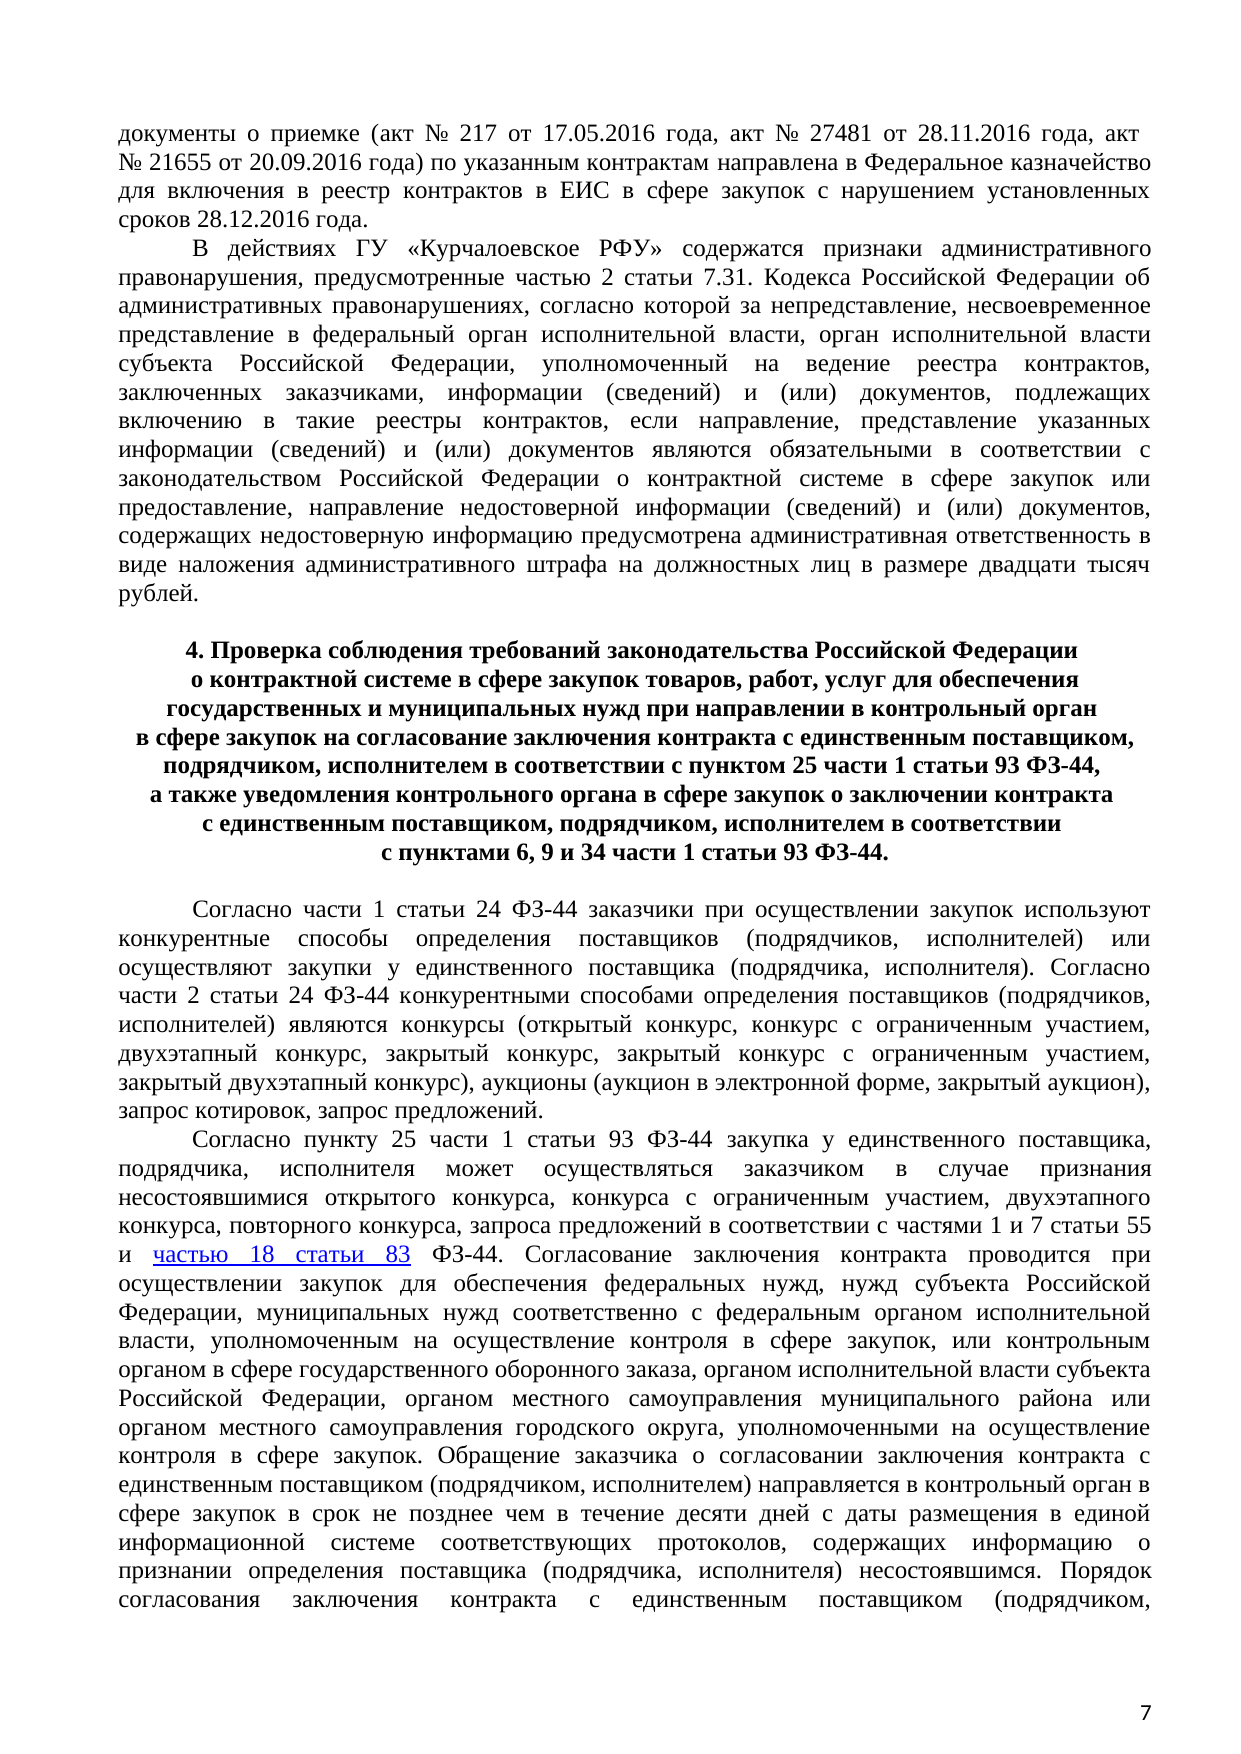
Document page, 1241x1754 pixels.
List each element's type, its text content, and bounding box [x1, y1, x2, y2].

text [118, 118, 1152, 233]
text В действиях ГУ «Курчалоевское РФУ» содержатся признаки административного правонарушения, предусмотренные частью 2 статьи 7.31. Кодекса Российской Федерации об административных правонарушениях, согласно которой за непредставление, несвоевременное представление в федеральный орган исполнительной власти, орган исполнительной власти субъекта Российской Федерации, уполномоченный на ведение реестра контрактов, заключенных заказчиками, информации (сведений) и (или) документов, подлежащих включению в такие реестры контрактов, если направление, представление указанных информации (сведений) и (или) документов являются обязательными в соответствии с законодательством Российской Федерации о контрактной системе в сфере закупок или предоставление, направление недостоверной информации (сведений) и (или) документов, содержащих недостоверную информацию предусмотрена административная ответственность в виде наложения административного штрафа на должностных лиц в размере двадцати тысяч рублей. [118, 233, 1152, 607]
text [118, 1124, 1152, 1613]
text Согласно части 1 статьи 24 ФЗ-44 заказчики при осуществлении закупок используют конкурентные способы определения поставщиков (подрядчиков, исполнителей) или осуществляют закупки у единственного поставщика (подрядчика, исполнителя). Согласно части 2 статьи 24 ФЗ-44 конкурентными способами определения поставщиков (подрядчиков, исполнителей) являются конкурсы (открытый конкурс, конкурс с ограниченным участием, двухэтапный конкурс, закрытый конкурс, закрытый конкурс с ограниченным участием, закрытый двухэтапный конкурс), аукционы (аукцион в электронной форме, закрытый аукцион), запрос котировок, запрос предложений. [118, 894, 1152, 1124]
text 4. Проверка соблюдения требований законодательства Российской Федерации о контрактной системе в сфере закупок товаров, работ, услуг для обеспечения государственных и муниципальных нужд при направлении в контрольный орган в сфере закупок на согласование заключения контракта с единственным поставщиком, подрядчиком, исполнителем в соответствии с пунктом 25 части 1 статьи 93 ФЗ-44, а также уведомления контрольного органа в сфере закупок о заключении контракта с единственным поставщиком, подрядчиком, исполнителем в соответствии с пунктами 6, 9 и 34 части 1 статьи 93 ФЗ-44. [118, 636, 1152, 866]
